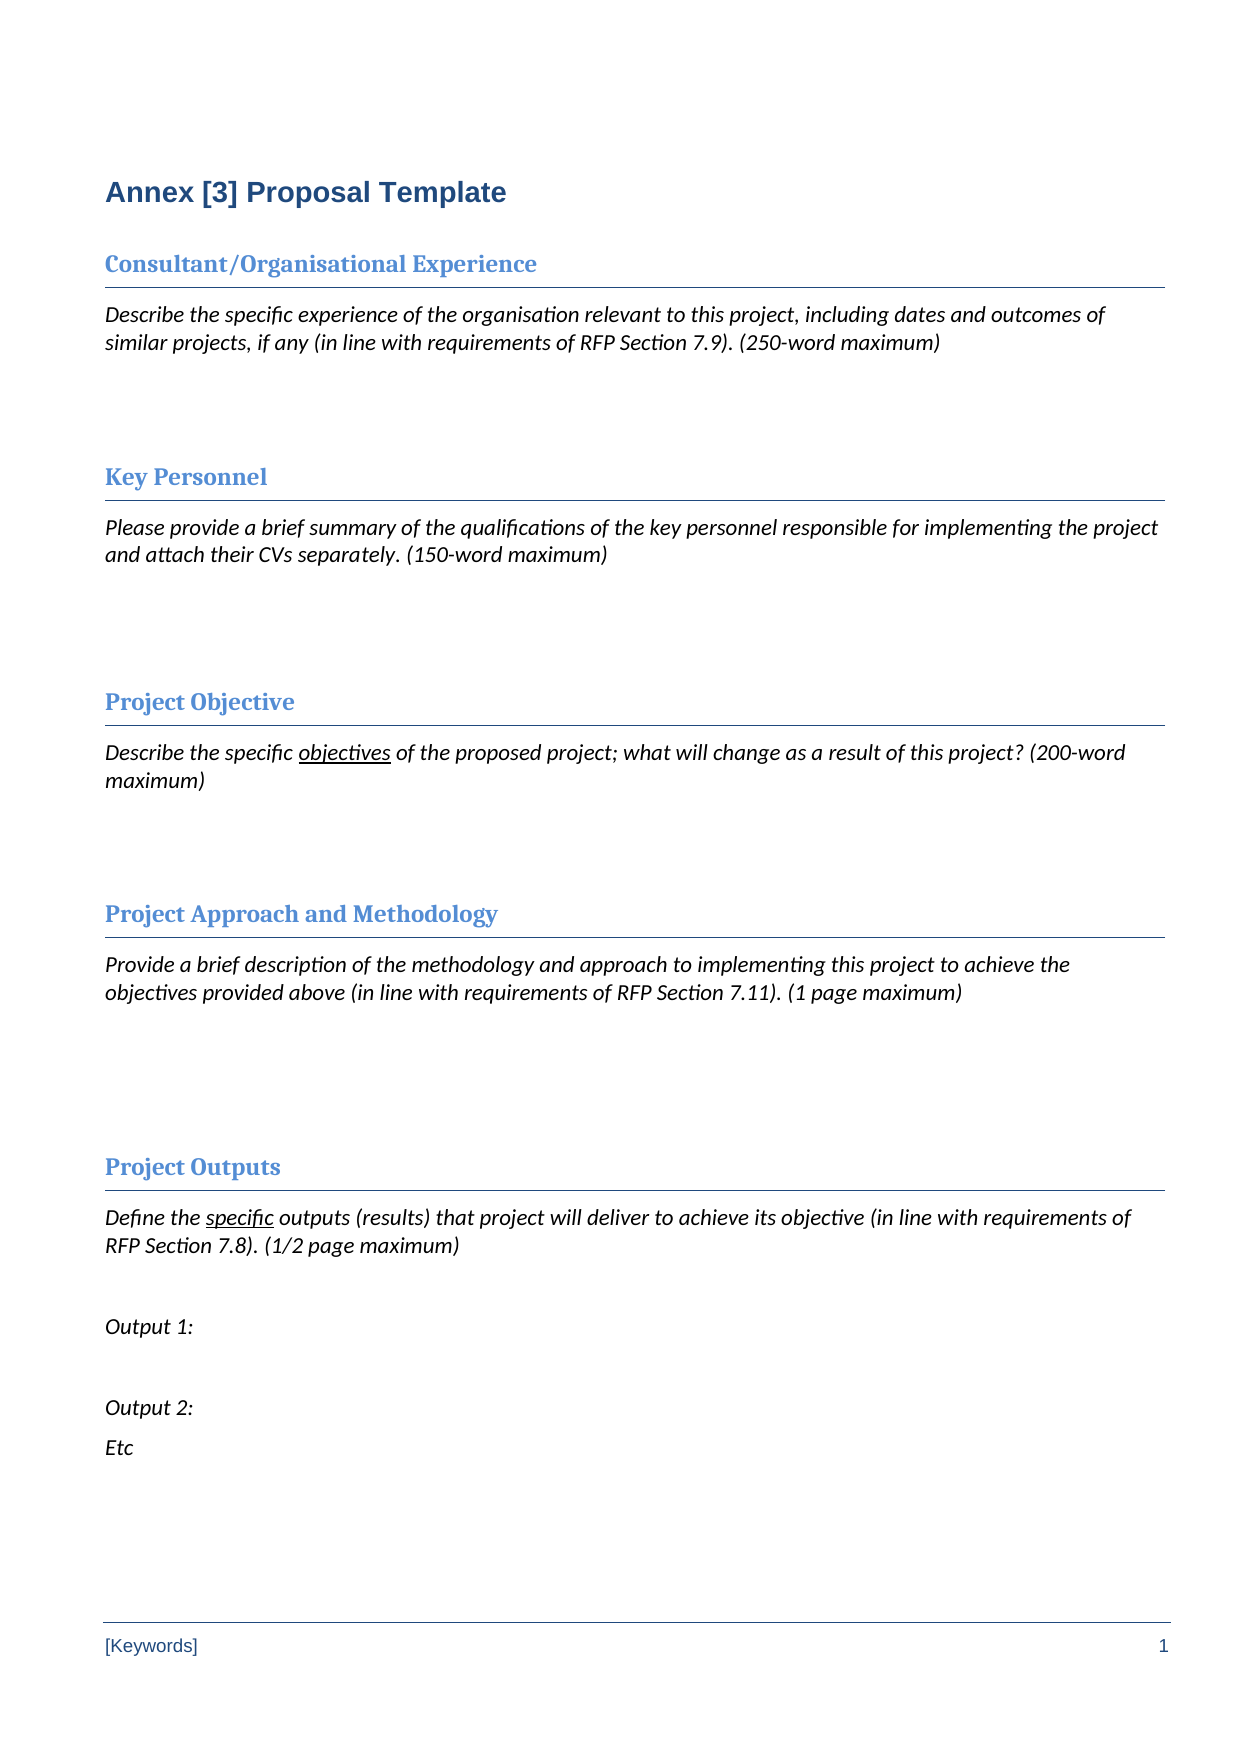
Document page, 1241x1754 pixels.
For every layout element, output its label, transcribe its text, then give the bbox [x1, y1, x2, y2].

text Describe the specific objectives of the proposed project; what will change as a result of this project? (200-word maximum) [105, 738, 1165, 794]
text Output 2: [105, 1393, 1165, 1421]
subtitle Key Personnel [105, 462, 1165, 500]
text Define the specific outputs (results) that project will deliver to achieve its objective (in line with requirements of RFP Section 7.8). (1/2 page maximum) [105, 1203, 1165, 1259]
text Etc [105, 1433, 1165, 1462]
text Describe the specific experience of the organisation relevant to this project, including dates and outcomes of similar projects, if any (in line with requirements of RFP Section 7.9). (250-word maximum) [105, 300, 1165, 356]
subtitle Project Objective [105, 688, 1165, 725]
text Annex [3] Proposal Template [105, 175, 1165, 208]
text Output 1: [105, 1312, 1165, 1340]
subtitle Project Outputs [105, 1153, 1165, 1190]
subtitle Consultant/Organisational Experience [105, 250, 1165, 287]
subtitle Project Approach and Methodology [105, 900, 1165, 937]
text Provide a brief description of the methodology and approach to implementing this project to achieve the objectives provided above (in line with requirements of RFP Section 7.11). (1 page maximum) [105, 950, 1165, 1006]
text Please provide a brief summary of the qualifications of the key personnel responsible for implementing the project and attach their CVs separately. (150-word maximum) [105, 513, 1165, 569]
